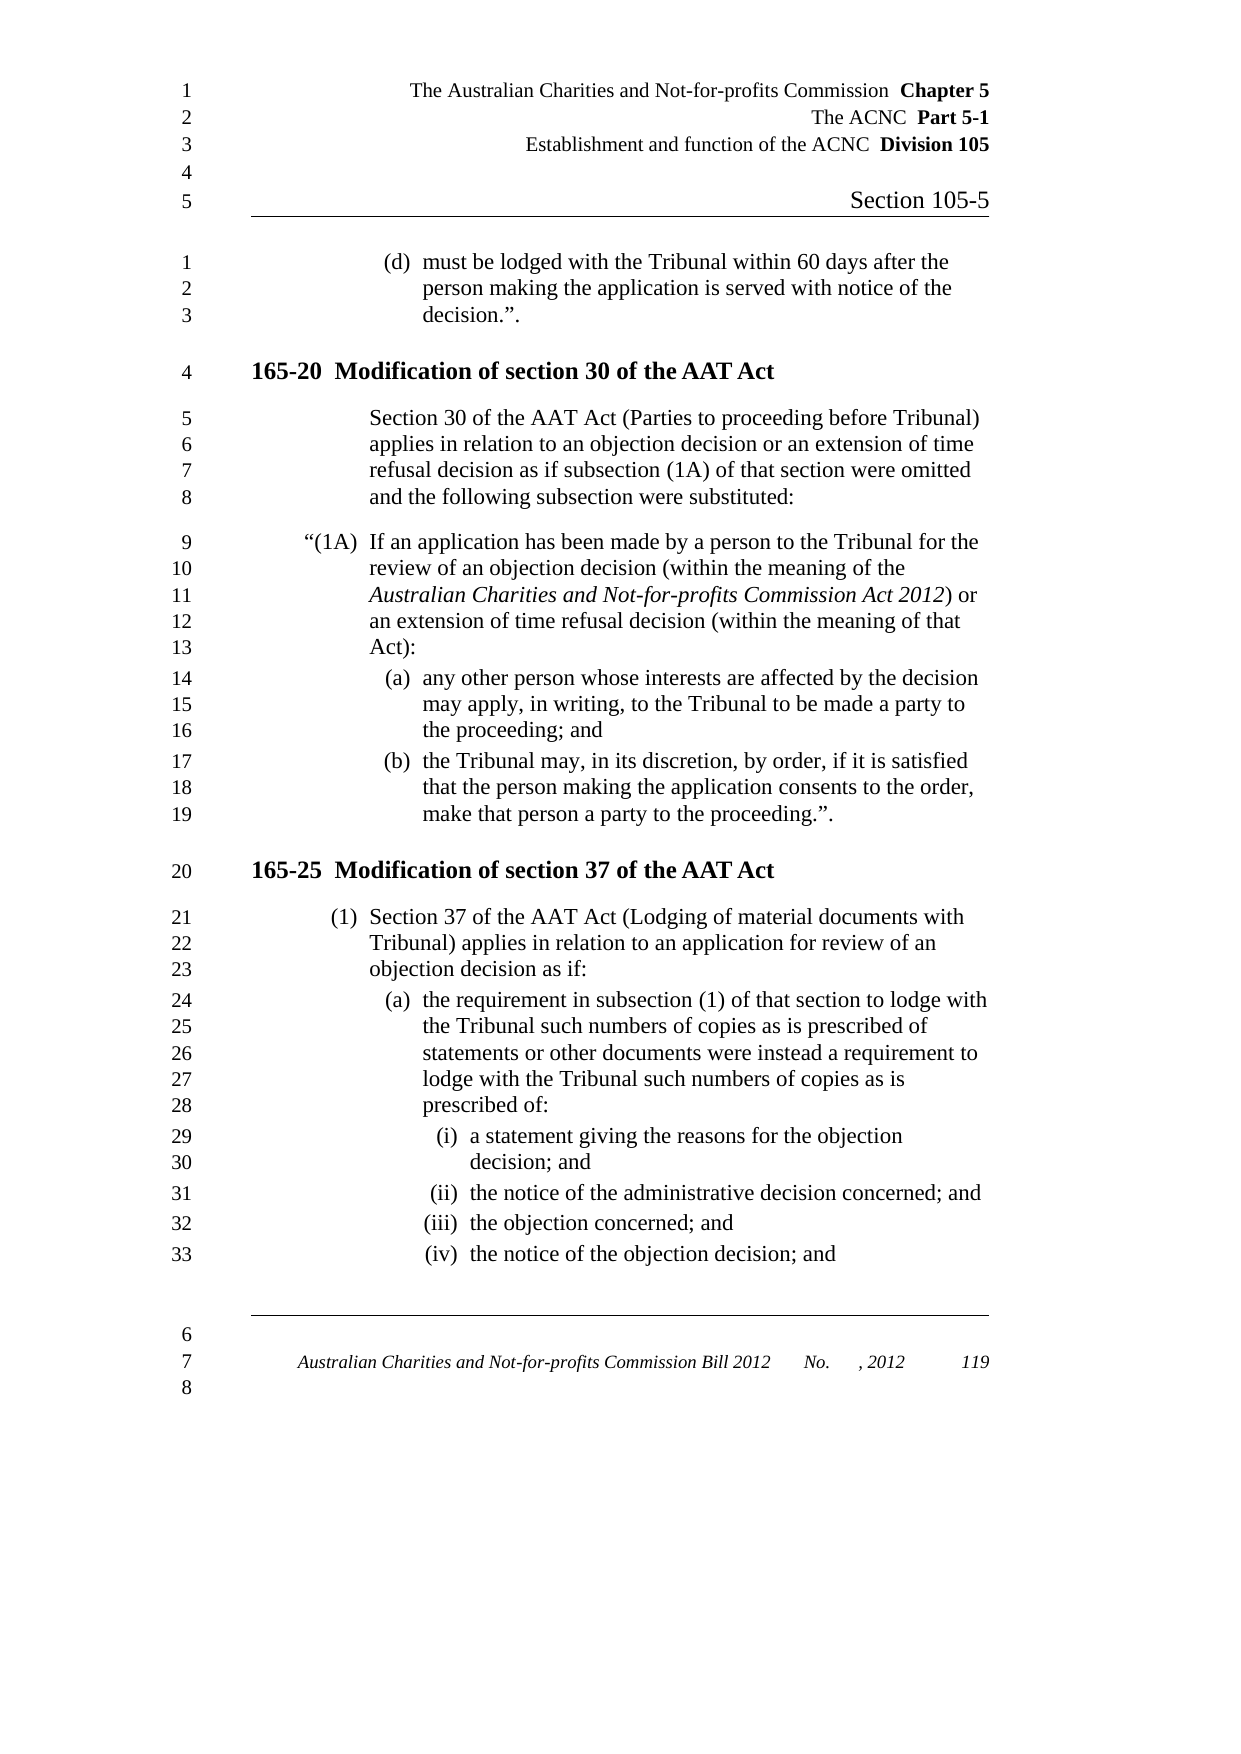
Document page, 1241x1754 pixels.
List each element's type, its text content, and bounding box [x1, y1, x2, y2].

text (iv) the notice of the objection decision; and [251, 1240, 989, 1266]
text (a) the requirement in subsection (1) of that section to lodge with the Tribunal such numbers of copies as is prescribed of statements or other documents were instead a requirement to lodge with the Tribunal such numbers of copies as is prescribed of: [251, 986, 989, 1118]
text (d) must be lodged with the Tribunal within 60 days after the person making the application is served with notice of the decision.”. [251, 248, 989, 327]
text (ii) the notice of the administrative decision concerned; and [251, 1179, 989, 1205]
text “(1A) If an application has been made by a person to the Tribunal for the review of an objection decision (within the meaning of the Australian Charities and Not-for-profits Commission Act 2012) or an extension of time refusal decision (within the meaning of that Act): [251, 528, 989, 660]
text (b) the Tribunal may, in its discretion, by order, if it is satisfied that the person making the application consents to the order, make that person a party to the proceeding.”. [251, 747, 989, 826]
text (iii) the objection concerned; and [251, 1209, 989, 1236]
text (i) a statement giving the reasons for the objection decision; and [251, 1122, 989, 1175]
text (1) Section 37 of the AAT Act (Lodging of material documents with Tribunal) applies in relation to an application for review of an objection decision as if: [251, 903, 989, 982]
text Section 30 of the AAT Act (Parties to proceeding before Tribunal) applies in relation to an objection decision or an extension of time refusal decision as if subsection (1A) of that section were omitted and the following subsection were substituted: [251, 404, 989, 509]
text 165-20 Modification of section 30 of the AAT Act [251, 356, 989, 385]
text (a) any other person whose interests are affected by the decision may apply, in writing, to the Tribunal to be made a party to the proceeding; and [251, 664, 989, 743]
text 165-25 Modification of section 37 of the AAT Act [251, 855, 989, 884]
